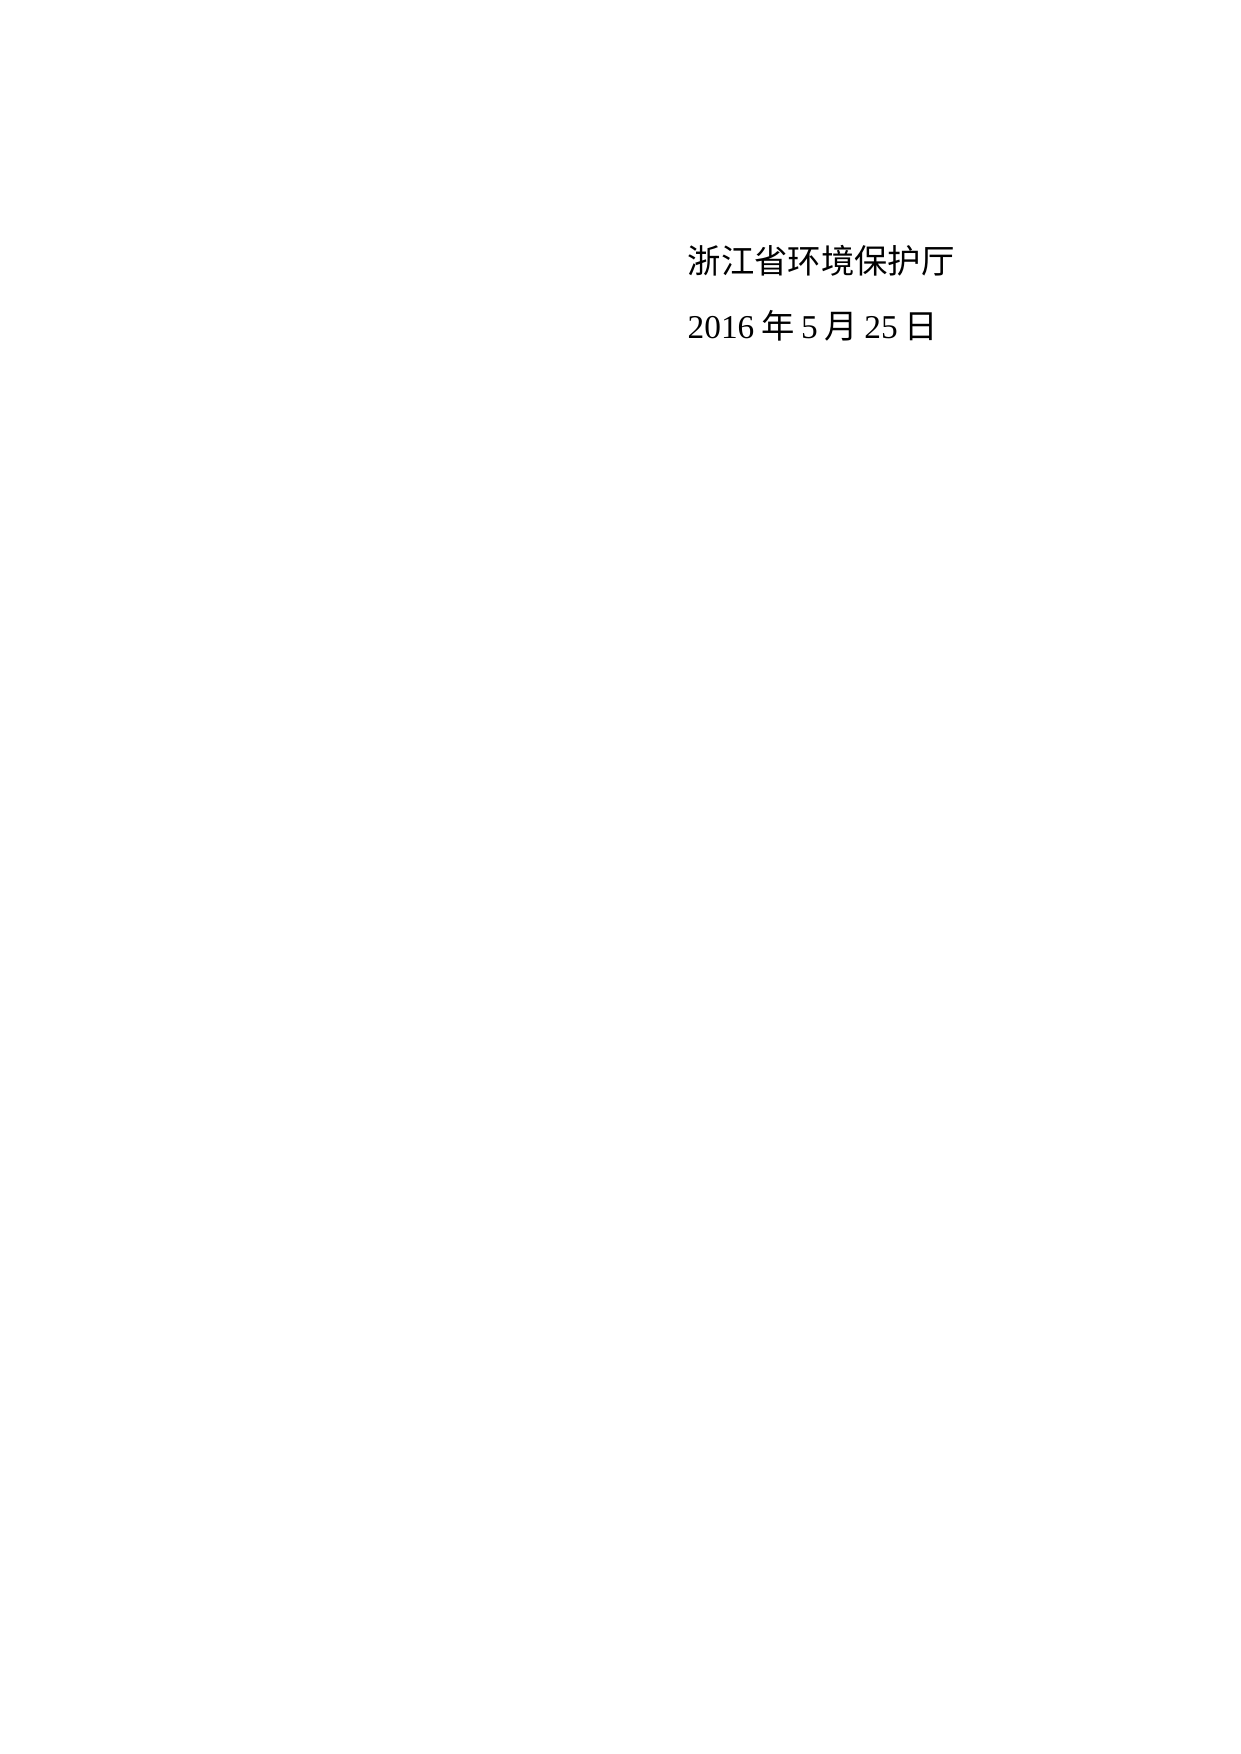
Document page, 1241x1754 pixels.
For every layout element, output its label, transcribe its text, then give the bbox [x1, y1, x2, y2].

text 2016年5月25日 [187, 292, 965, 357]
text 浙江省环境保护厅 [187, 227, 1053, 292]
